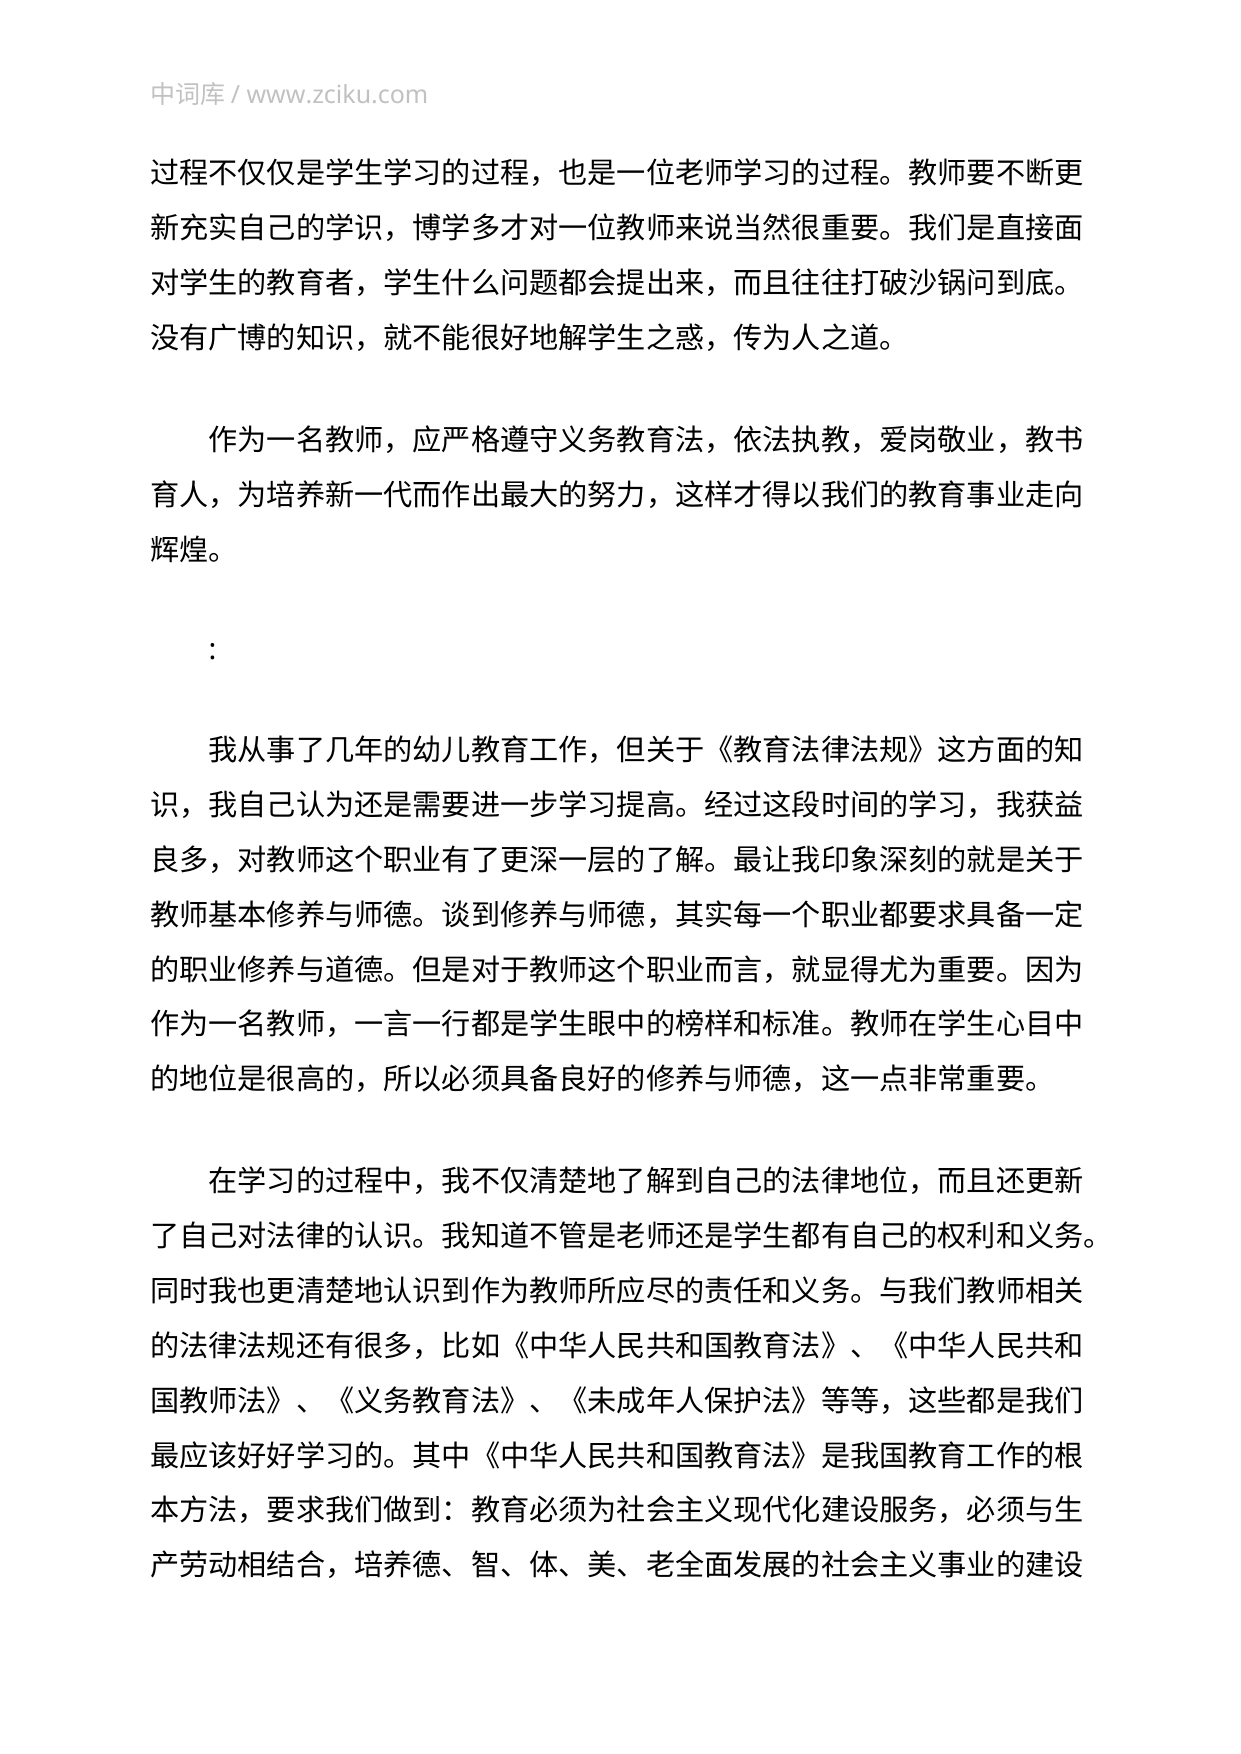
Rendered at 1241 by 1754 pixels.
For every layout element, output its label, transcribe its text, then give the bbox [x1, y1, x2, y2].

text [150, 1158, 1090, 1584]
text 我从事了几年的幼儿教育工作，但关于《教育法律法规》这方面的知识，我自己认为还是需要进一步学习提高。经过这段时间的学习，我获益良多，对教师这个职业有了更深一层的了解。最让我印象深刻的就是关于教师基本修养与师德。谈到修养与师德，其实每一个职业都要求具备一定的职业修养与道德。但是对于教师这个职业而言，就显得尤为重要。因为作为一名教师，一言一行都是学生眼中的榜样和标准。教师在学生心目中的地位是很高的，所以必须具备良好的修养与师德，这一点非常重要。 [150, 726, 1090, 1098]
text 作为一名教师，应严格遵守义务教育法，依法执教，爱岗敬业，教书育人，为培养新一代而作出最大的努力，这样才得以我们的教育事业走向辉煌。 [150, 416, 1090, 568]
text : [150, 628, 1090, 668]
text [150, 150, 1090, 357]
